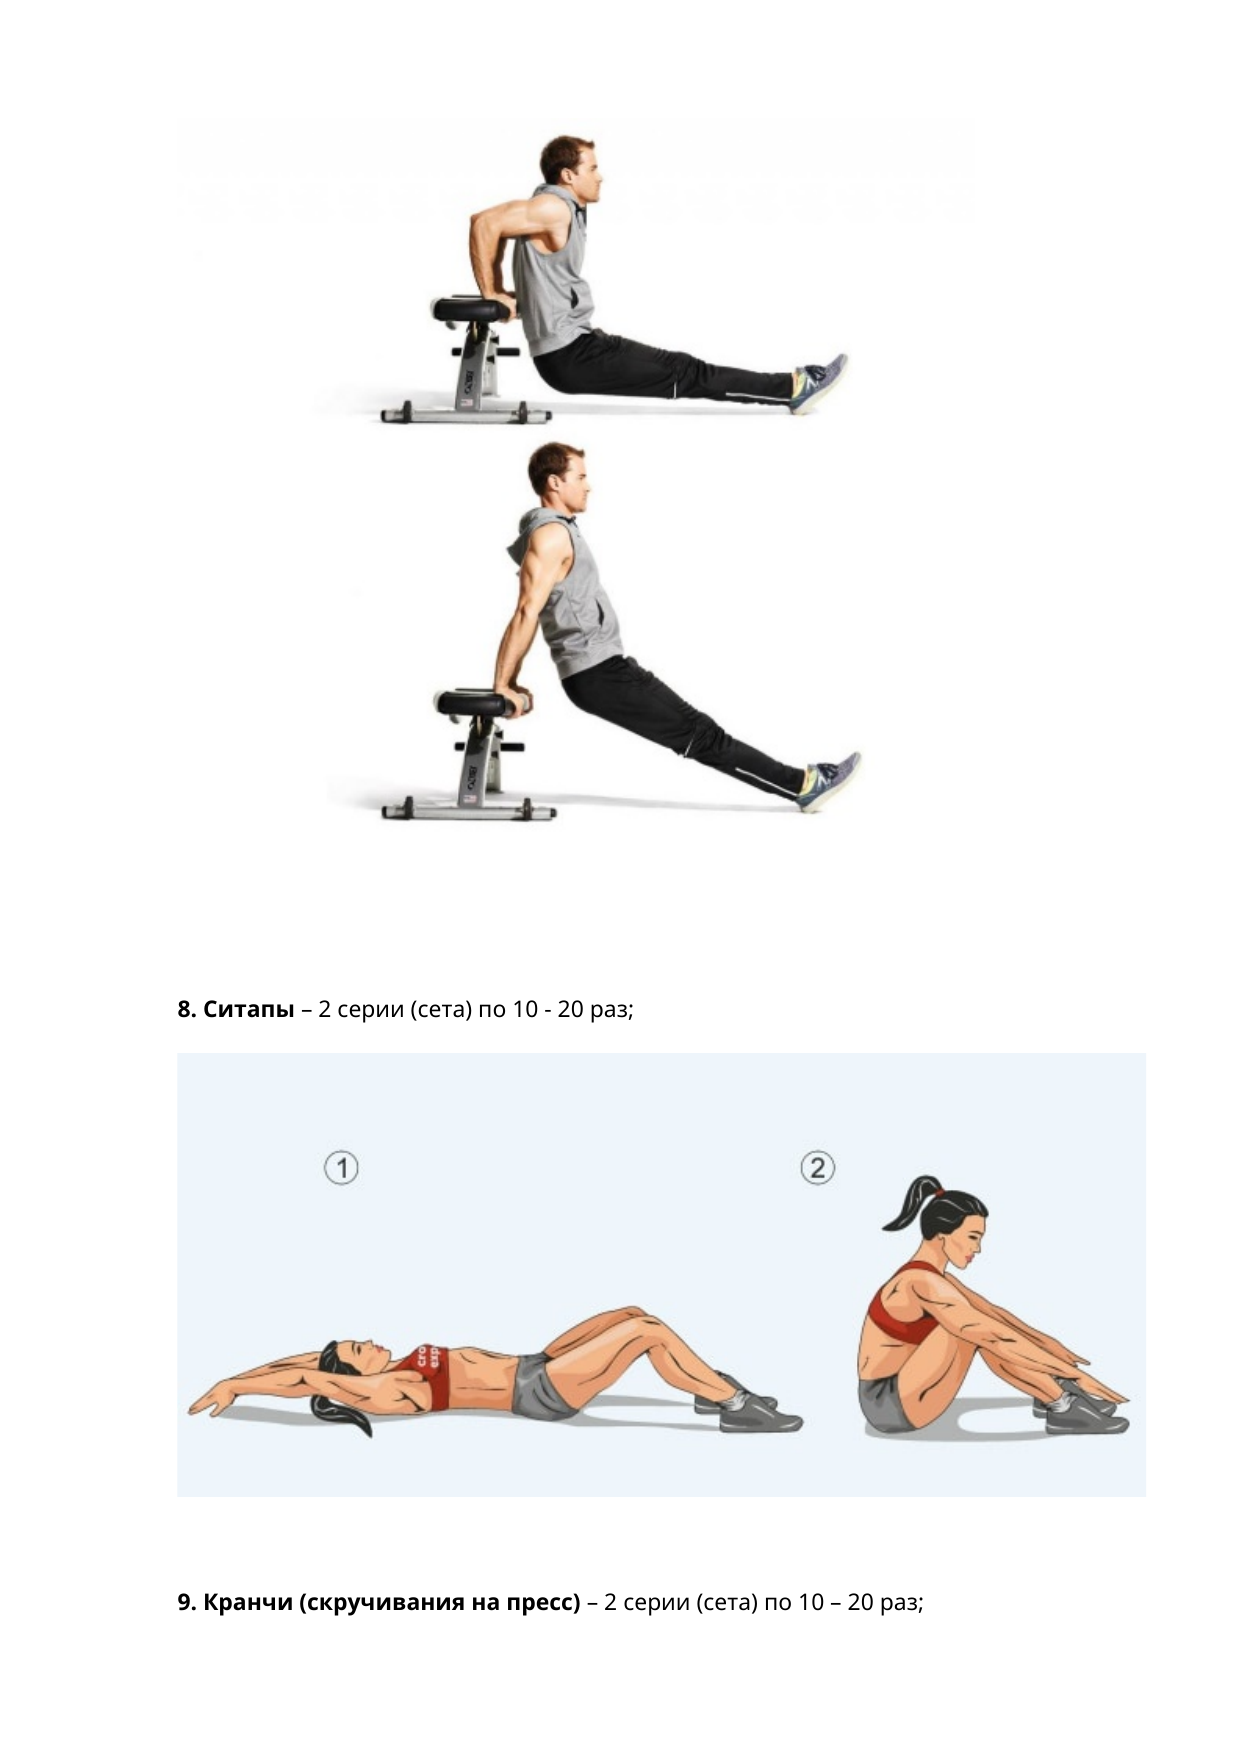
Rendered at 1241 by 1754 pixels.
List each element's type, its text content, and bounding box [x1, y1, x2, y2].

picture [177, 118, 975, 844]
picture [177, 1053, 1147, 1497]
text 8. Ситапы – 2 серии (сета) по 10 - 20 раз; [177, 993, 1152, 1025]
text 9. Кранчи (скручивания на пресс) – 2 серии (сета) по 10 – 20 раз; [177, 1586, 1152, 1618]
